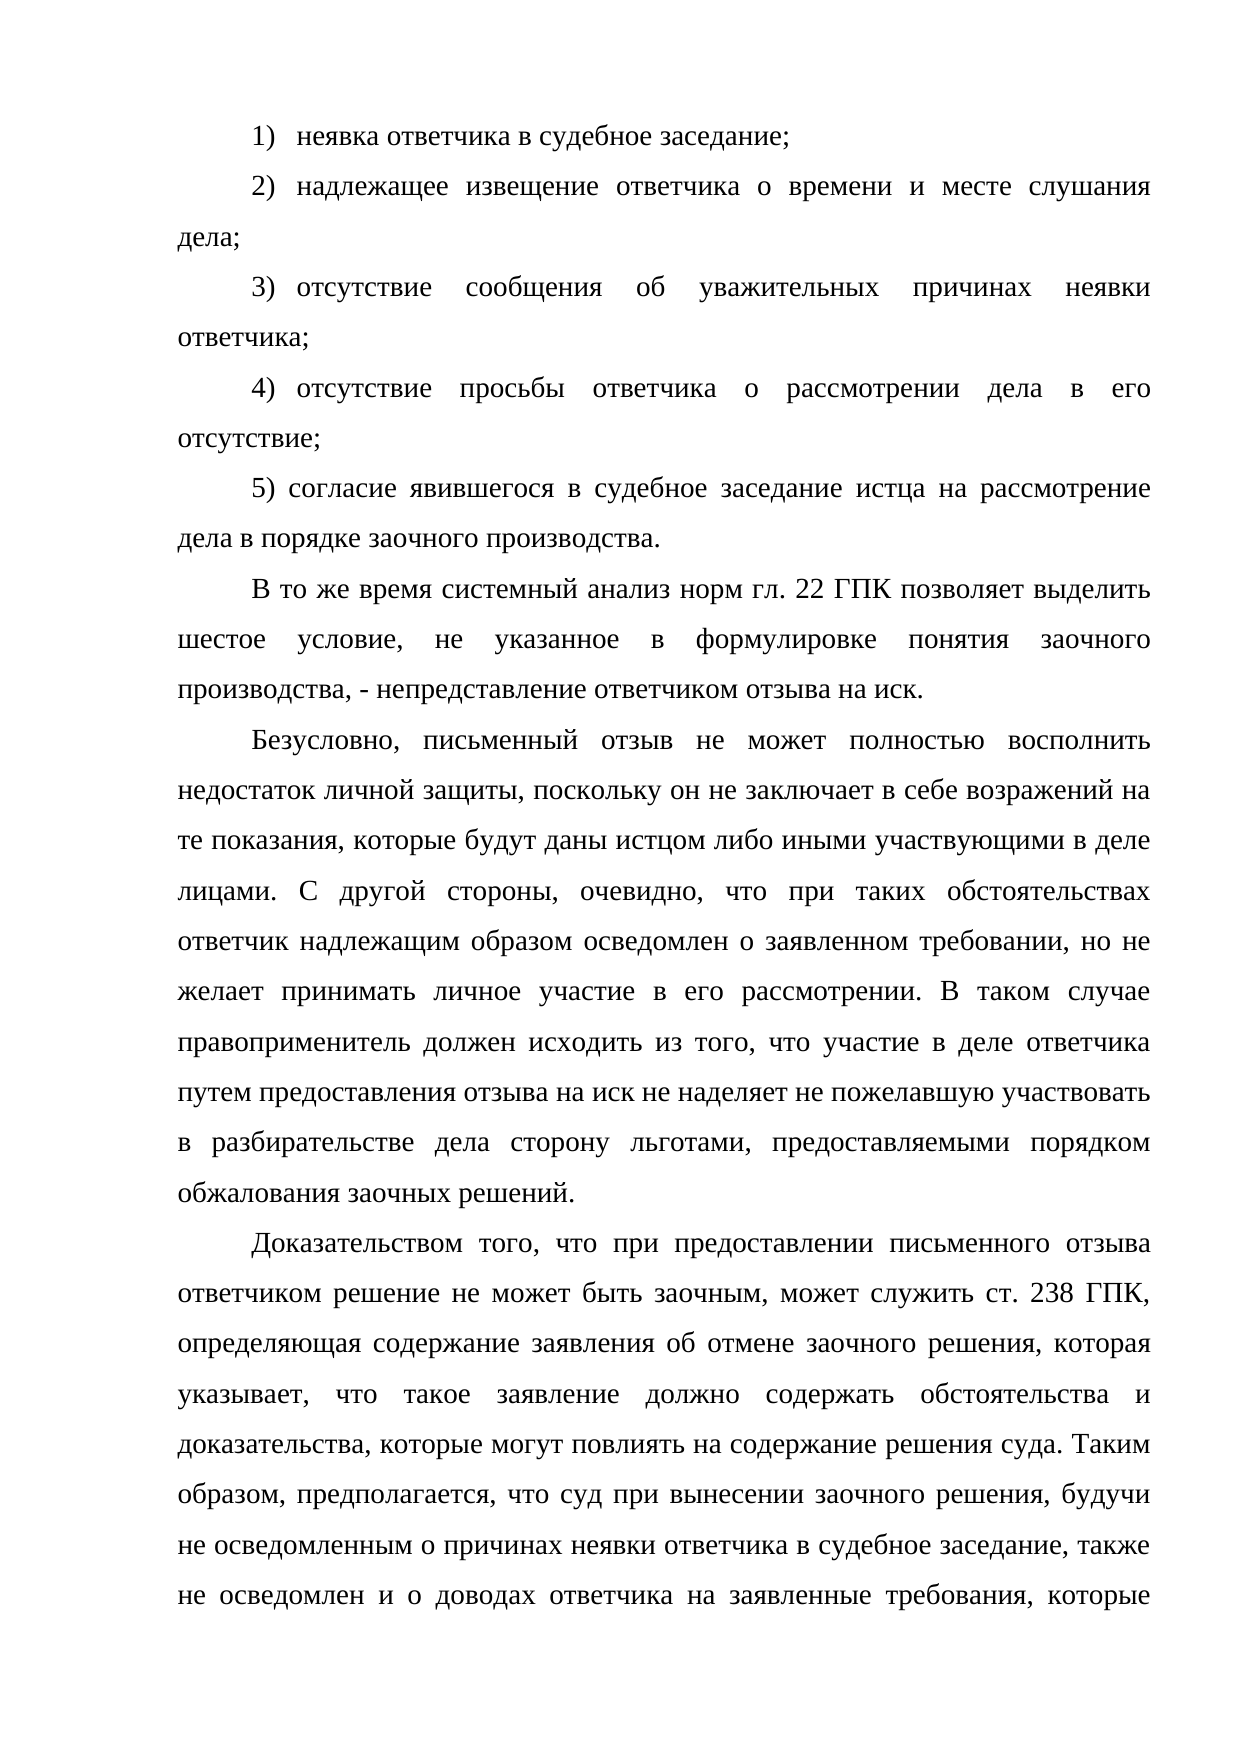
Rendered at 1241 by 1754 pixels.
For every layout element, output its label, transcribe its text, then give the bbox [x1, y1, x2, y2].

text В то же время системный анализ норм гл. 22 ГПК позволяет выделить шестое условие, не указанное в формулировке понятия заочного производства, - непредставление ответчиком отзыва на иск. [177, 571, 1152, 705]
list отсутствие просьбы ответчика о рассмотрении дела в его отсутствие; [177, 370, 1152, 453]
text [177, 1225, 1152, 1611]
list отсутствие сообщения об уважительных причинах неявки ответчика; [177, 269, 1152, 353]
list надлежащее извещение ответчика о времени и месте слушания дела; [177, 168, 1152, 252]
list неявка ответчика в судебное заседание; [177, 118, 1152, 152]
text Безусловно, письменный отзыв не может полностью восполнить недостаток личной защиты, поскольку он не заключает в себе возражений на те показания, которые будут даны истцом либо иными участвующими в деле лицами. С другой стороны, очевидно, что при таких обстоятельствах ответчик надлежащим образом осведомлен о заявленном требовании, но не желает принимать личное участие в его рассмотрении. В таком случае правоприменитель должен исходить из того, что участие в деле ответчика путем предоставления отзыва на иск не наделяет не пожелавшую участвовать в разбирательстве дела сторону льготами, предоставляемыми порядком обжалования заочных решений. [177, 722, 1152, 1208]
text 5) согласие явившегося в судебное заседание истца на рассмотрение дела в порядке заочного производства. [177, 470, 1152, 554]
